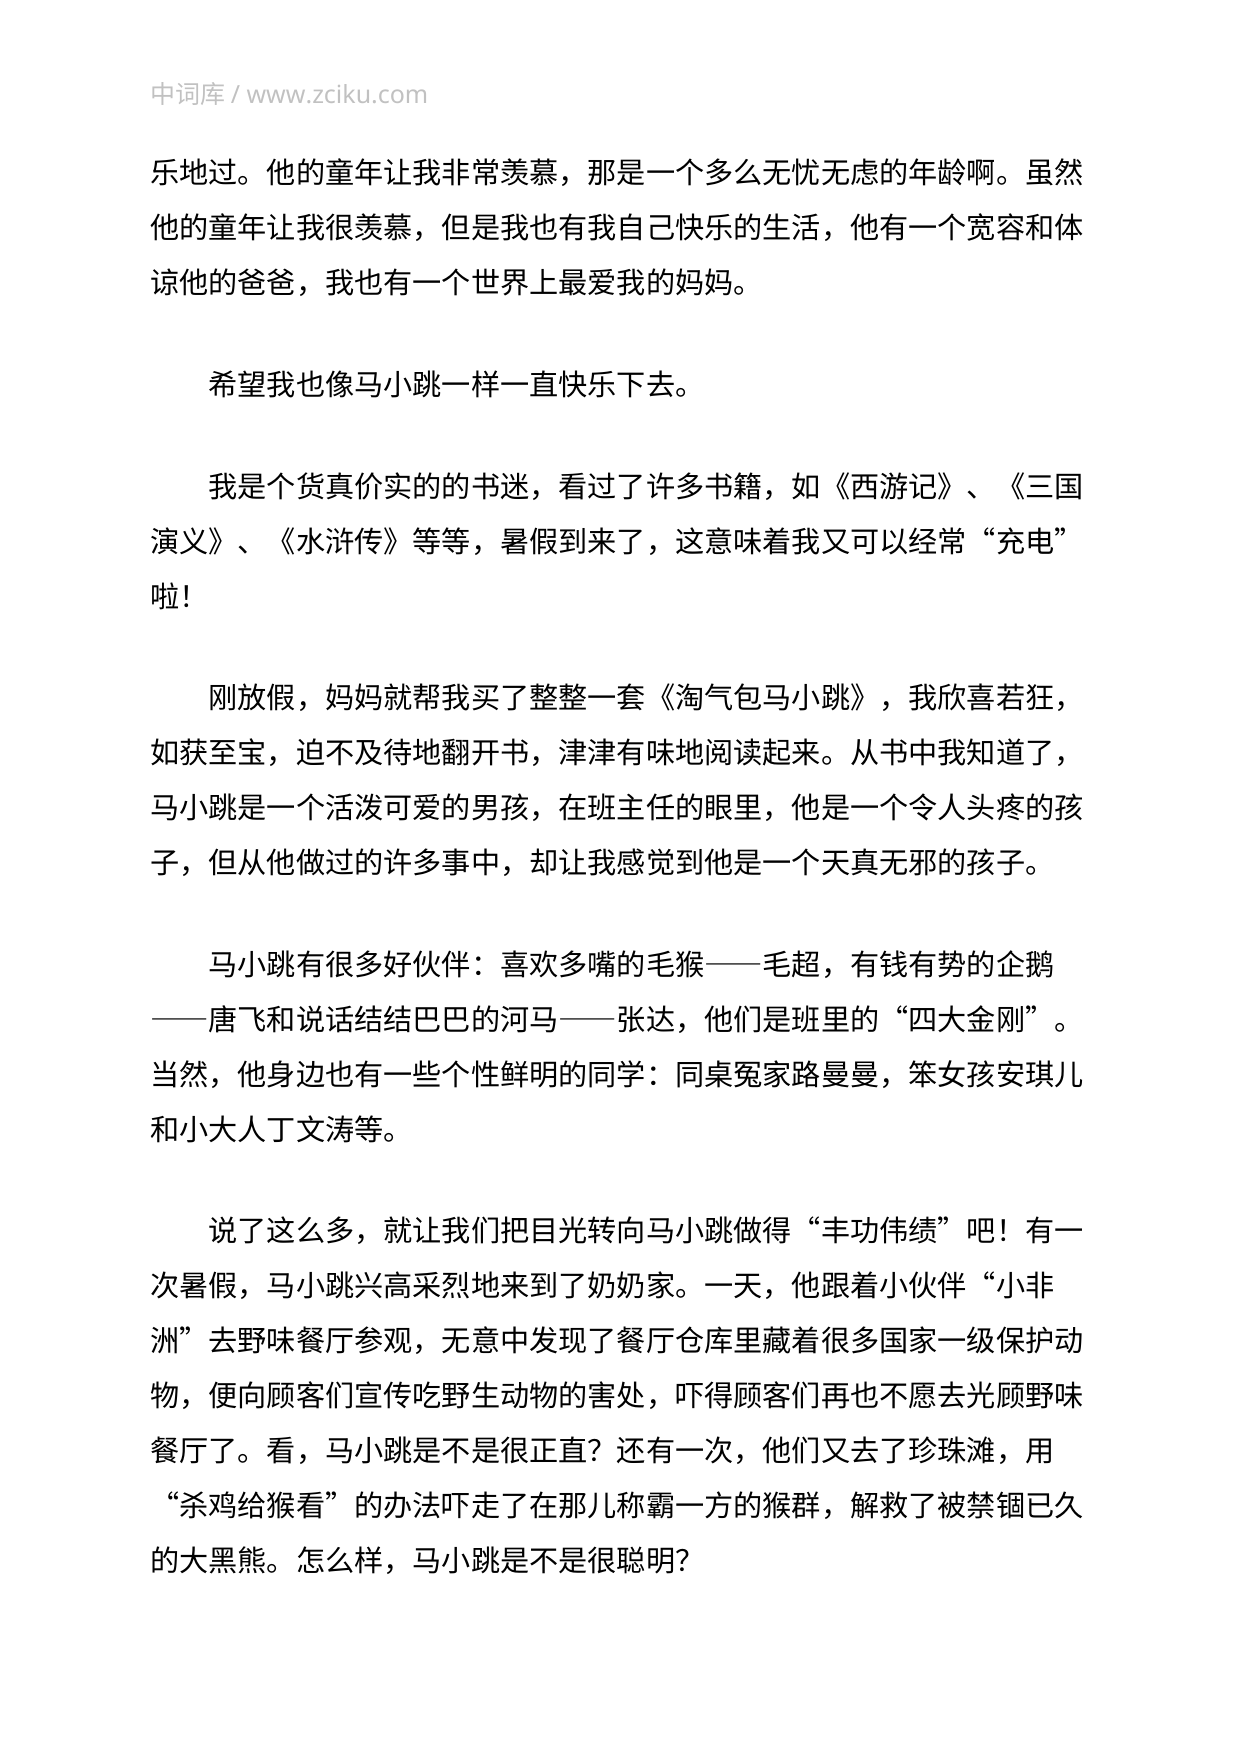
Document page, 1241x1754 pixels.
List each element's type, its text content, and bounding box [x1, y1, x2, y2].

text 我是个货真价实的的书迷，看过了许多书籍，如《西游记》、《三国演义》、《水浒传》等等，暑假到来了，这意味着我又可以经常“充电”啦！ [150, 463, 1090, 615]
text 刚放假，妈妈就帮我买了整整一套《淘气包马小跳》，我欣喜若狂，如获至宝，迫不及待地翻开书，津津有味地阅读起来。从书中我知道了，马小跳是一个活泼可爱的男孩，在班主任的眼里，他是一个令人头疼的孩子，但从他做过的许多事中，却让我感觉到他是一个天真无邪的孩子。 [150, 675, 1090, 882]
text 马小跳有很多好伙伴：喜欢多嘴的毛猴——毛超，有钱有势的企鹅——唐飞和说话结结巴巴的河马——张达，他们是班里的“四大金刚”。当然，他身边也有一些个性鲜明的同学：同桌冤家路曼曼，笨女孩安琪儿和小大人丁文涛等。 [150, 941, 1090, 1148]
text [150, 150, 1090, 302]
text 说了这么多，就让我们把目光转向马小跳做得“丰功伟绩”吧！有一次暑假，马小跳兴高采烈地来到了奶奶家。一天，他跟着小伙伴“小非洲”去野味餐厅参观，无意中发现了餐厅仓库里藏着很多国家一级保护动物，便向顾客们宣传吃野生动物的害处，吓得顾客们再也不愿去光顾野味餐厅了。看，马小跳是不是很正直？还有一次，他们又去了珍珠滩，用“杀鸡给猴看”的办法吓走了在那儿称霸一方的猴群，解救了被禁锢已久的大黑熊。怎么样，马小跳是不是很聪明？ [150, 1208, 1090, 1579]
text 希望我也像马小跳一样一直快乐下去。 [150, 362, 1090, 404]
